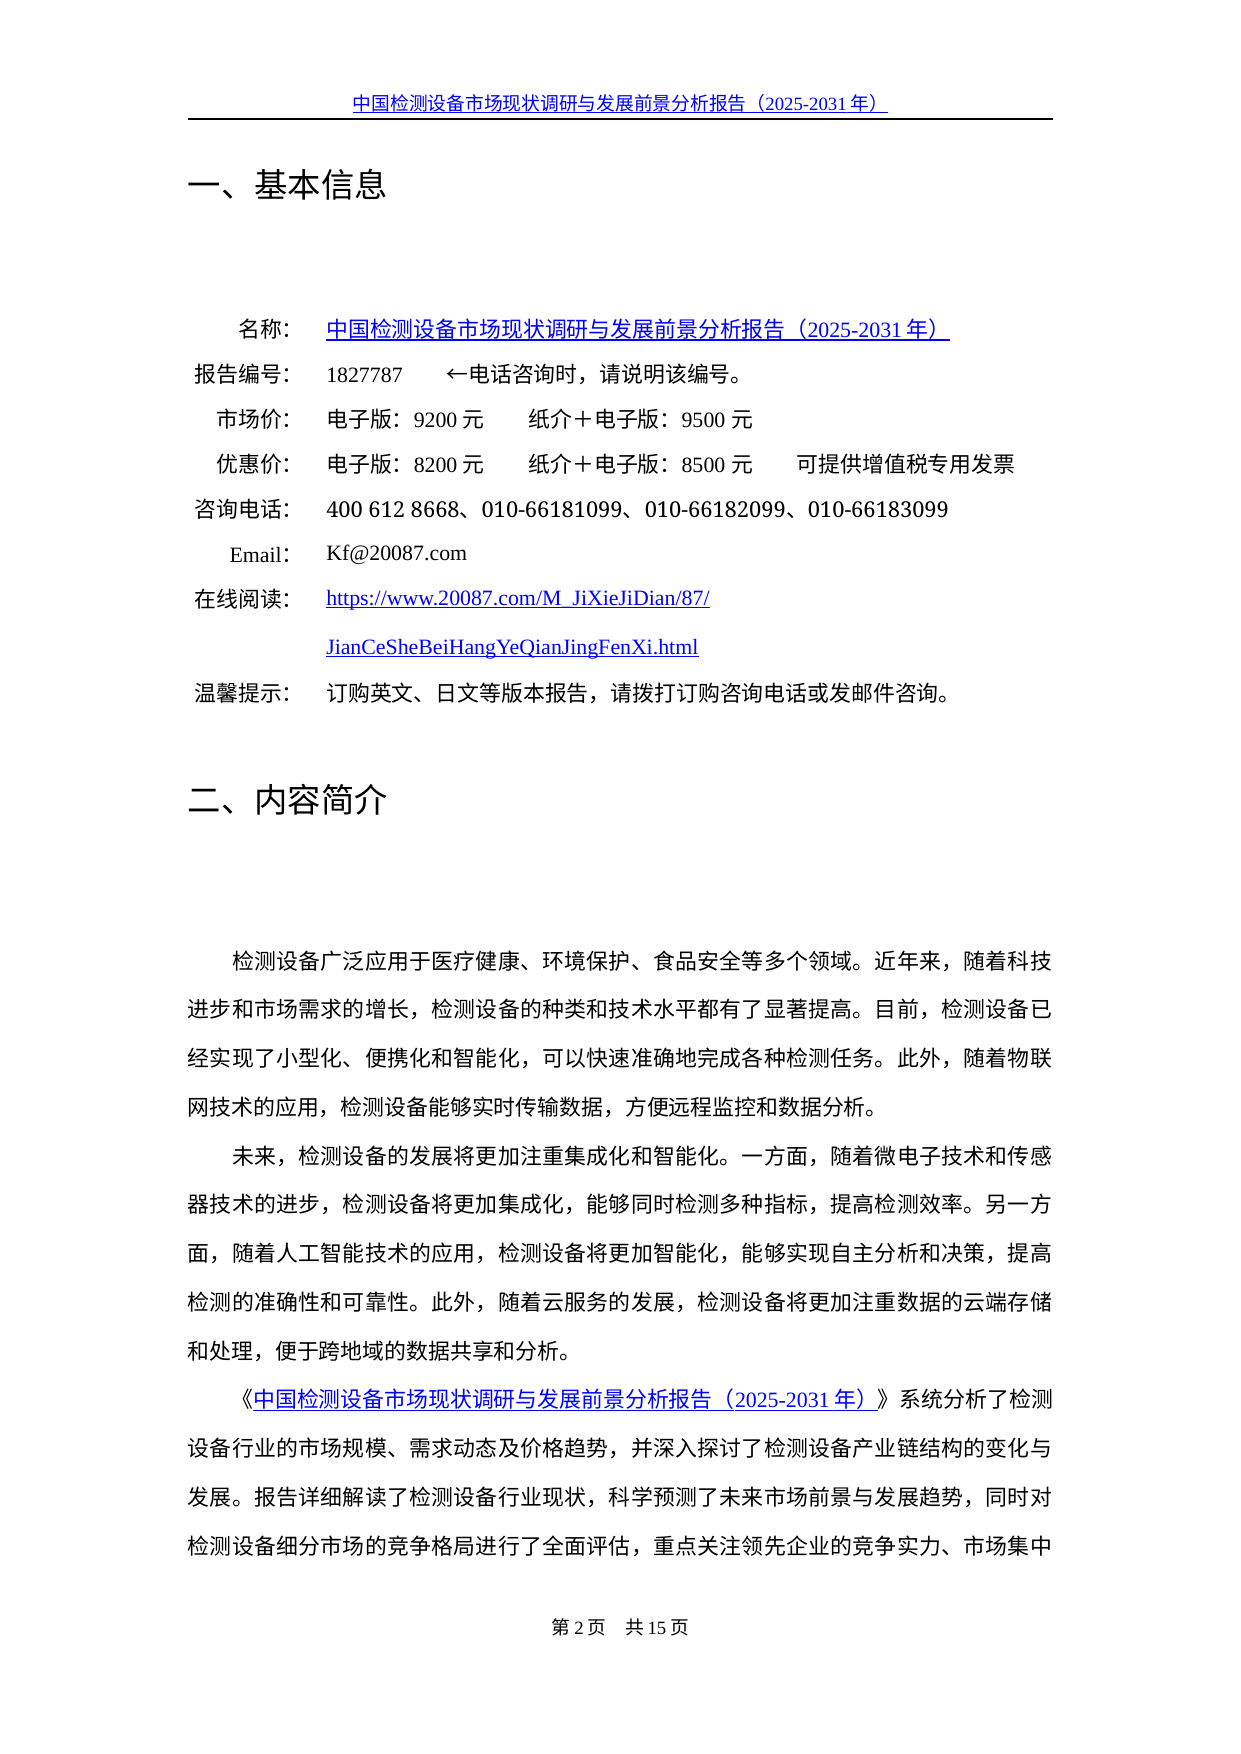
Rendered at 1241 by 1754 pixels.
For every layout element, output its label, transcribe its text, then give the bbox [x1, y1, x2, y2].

table_cell 温馨提示： [167, 675, 315, 720]
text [187, 943, 1053, 1561]
table_cell [315, 582, 1073, 675]
table_cell 1827787 ←电话咨询时，请说明该编号。 [315, 357, 1073, 402]
table_cell 在线阅读： [167, 582, 315, 675]
table_cell Kf@20087.com [315, 537, 1073, 582]
table_cell 400 612 8668、010-66181099、010-66182099、010-66183099 [315, 492, 1073, 537]
table_cell Email： [167, 537, 315, 582]
table_cell 优惠价： [167, 447, 315, 492]
table_cell 电子版：8200 元 纸介＋电子版：8500 元 可提供增值税专用发票 [315, 447, 1073, 492]
table_cell 电子版：9200 元 纸介＋电子版：9500 元 [315, 402, 1073, 447]
table_cell 咨询电话： [167, 492, 315, 537]
table_cell 报告编号： [167, 357, 315, 402]
table_header 名称： [167, 312, 315, 357]
table_cell 订购英文、日文等版本报告，请拨打订购咨询电话或发邮件咨询。 [315, 675, 1073, 720]
title 一、基本信息 [187, 150, 1053, 215]
title 二、内容简介 [187, 766, 1053, 831]
table_header 中国检测设备市场现状调研与发展前景分析报告（2025-2031年） [315, 312, 1073, 357]
table_cell 市场价： [167, 402, 315, 447]
